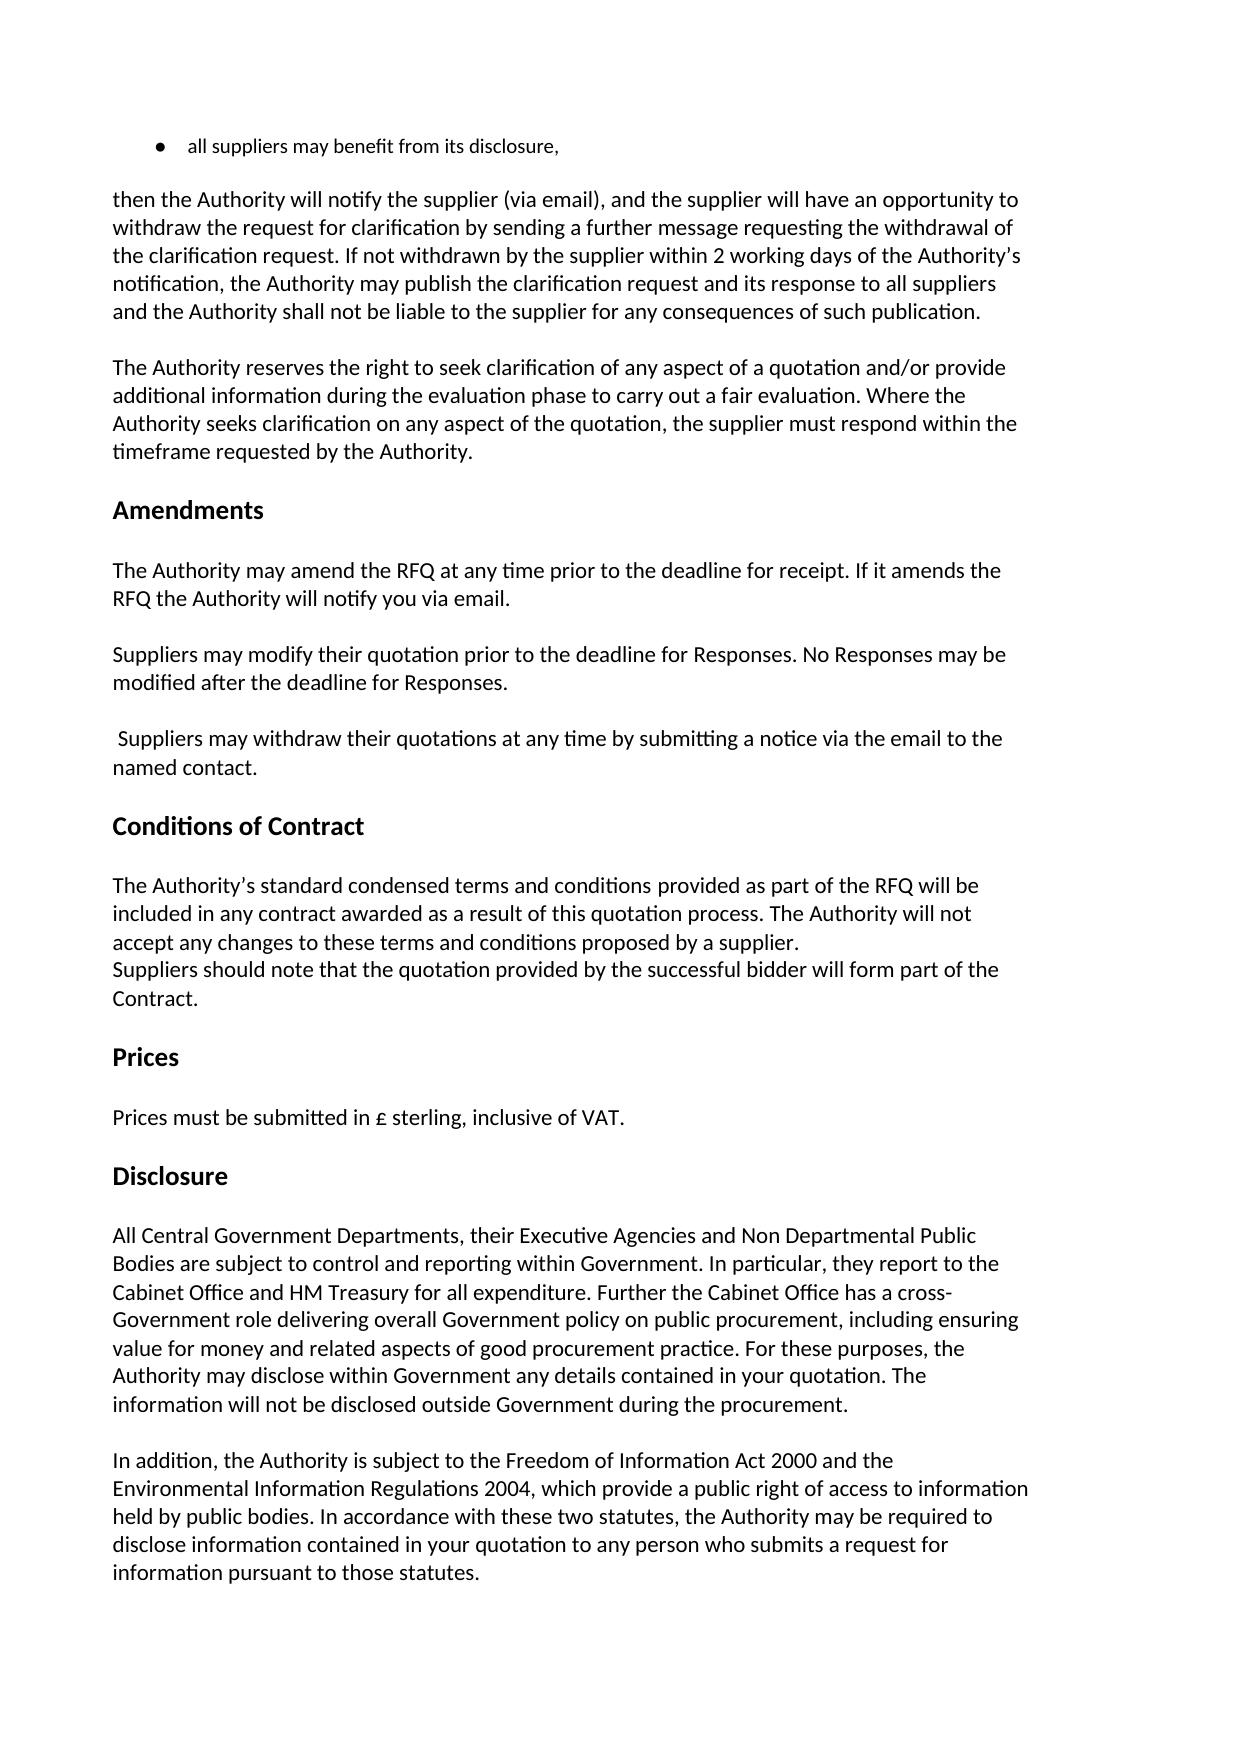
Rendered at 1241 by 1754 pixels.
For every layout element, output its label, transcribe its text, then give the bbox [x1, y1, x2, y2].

text Suppliers should note that the quotation provided by the successful bidder will form part of the Contract. [112, 956, 1034, 1012]
text The Authority may amend the RFQ at any time prior to the deadline for receipt. If it amends the RFQ the Authority will notify you via email. [112, 556, 1034, 612]
subtitle Conditions of Contract [112, 809, 1034, 842]
text The Authority reserves the right to seek clarification of any aspect of a quotation and/or provide additional information during the evaluation phase to carry out a fair evaluation. Where the Authority seeks clarification on any aspect of the quotation, the supplier must respond within the timeframe requested by the Authority. [112, 353, 1034, 466]
text Prices must be submitted in £ sterling, inclusive of VAT. [112, 1103, 1034, 1131]
text then the Authority will notify the supplier (via email), and the supplier will have an opportunity to withdraw the request for clarification by sending a further message requesting the withdrawal of the clarification request. If not withdrawn by the supplier within 2 working days of the Authority’s notification, the Authority may publish the clarification request and its response to all suppliers and the Authority shall not be liable to the supplier for any consequences of such publication. [112, 185, 1034, 325]
subtitle Disclosure [112, 1159, 1034, 1192]
text all suppliers may benefit from its disclosure, [154, 133, 1034, 158]
text In addition, the Authority is subject to the Freedom of Information Act 2000 and the Environmental Information Regulations 2004, which provide a public right of access to information held by public bodies. In accordance with these two statutes, the Authority may be required to disclose information contained in your quotation to any person who submits a request for information pursuant to those statutes. [112, 1446, 1034, 1586]
subtitle Amendments [112, 493, 1034, 527]
text Suppliers may modify their quotation prior to the deadline for Responses. No Responses may be modified after the deadline for Responses. [112, 641, 1034, 697]
text All Central Government Departments, their Executive Agencies and Non Departmental Public Bodies are subject to control and reporting within Government. In particular, they report to the Cabinet Office and HM Treasury for all expenditure. Further the Cabinet Office has a cross-Government role delivering overall Government policy on public procurement, including ensuring value for money and related aspects of good procurement practice. For these purposes, the Authority may disclose within Government any details contained in your quotation. The information will not be disclosed outside Government during the procurement. [112, 1222, 1034, 1418]
subtitle Prices [112, 1040, 1034, 1073]
text Suppliers may withdraw their quotations at any time by submitting a notice via the email to the named contact. [112, 724, 1034, 781]
text The Authority’s standard condensed terms and conditions provided as part of the RFQ will be included in any contract awarded as a result of this quotation process. The Authority will not accept any changes to these terms and conditions proposed by a supplier. [112, 872, 1034, 956]
